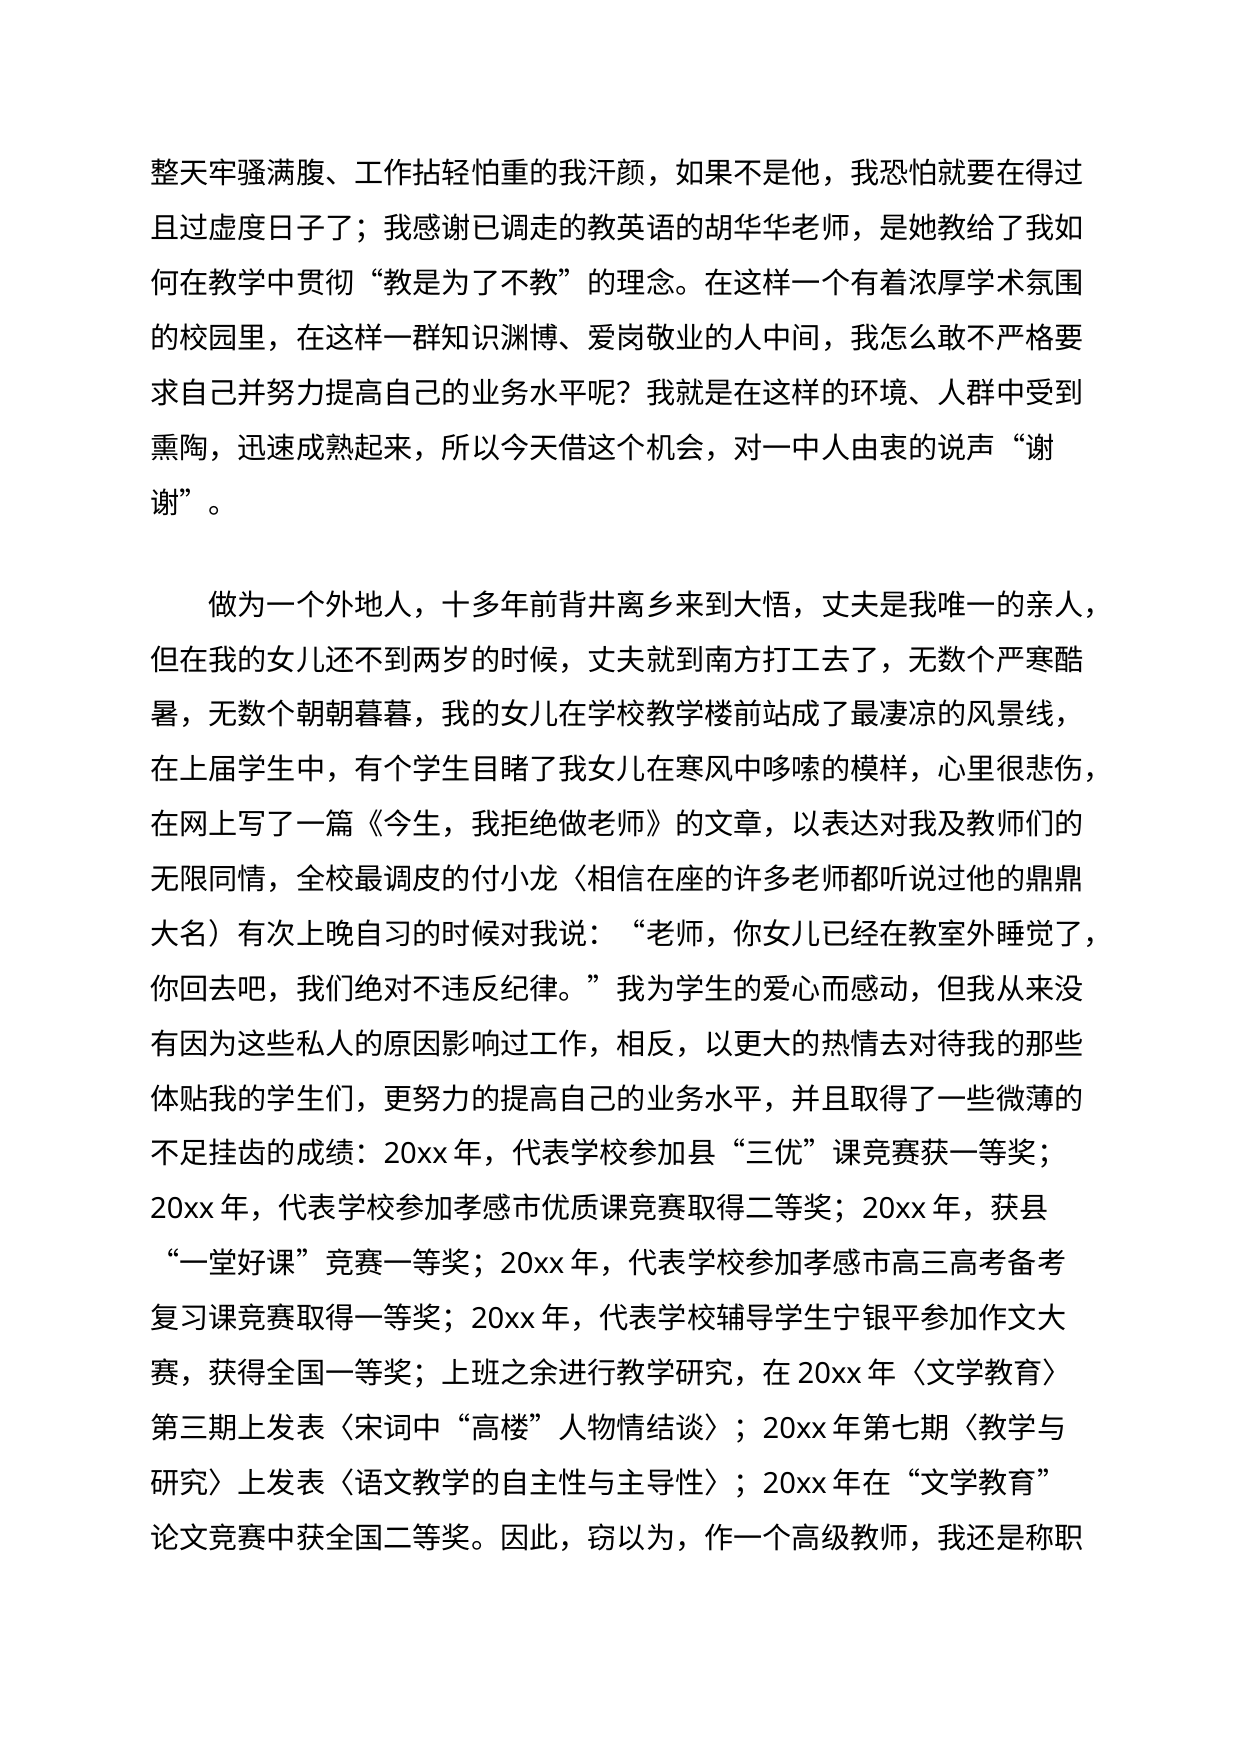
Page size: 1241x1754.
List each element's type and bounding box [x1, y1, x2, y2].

text [150, 150, 1090, 522]
text [150, 581, 1090, 1557]
